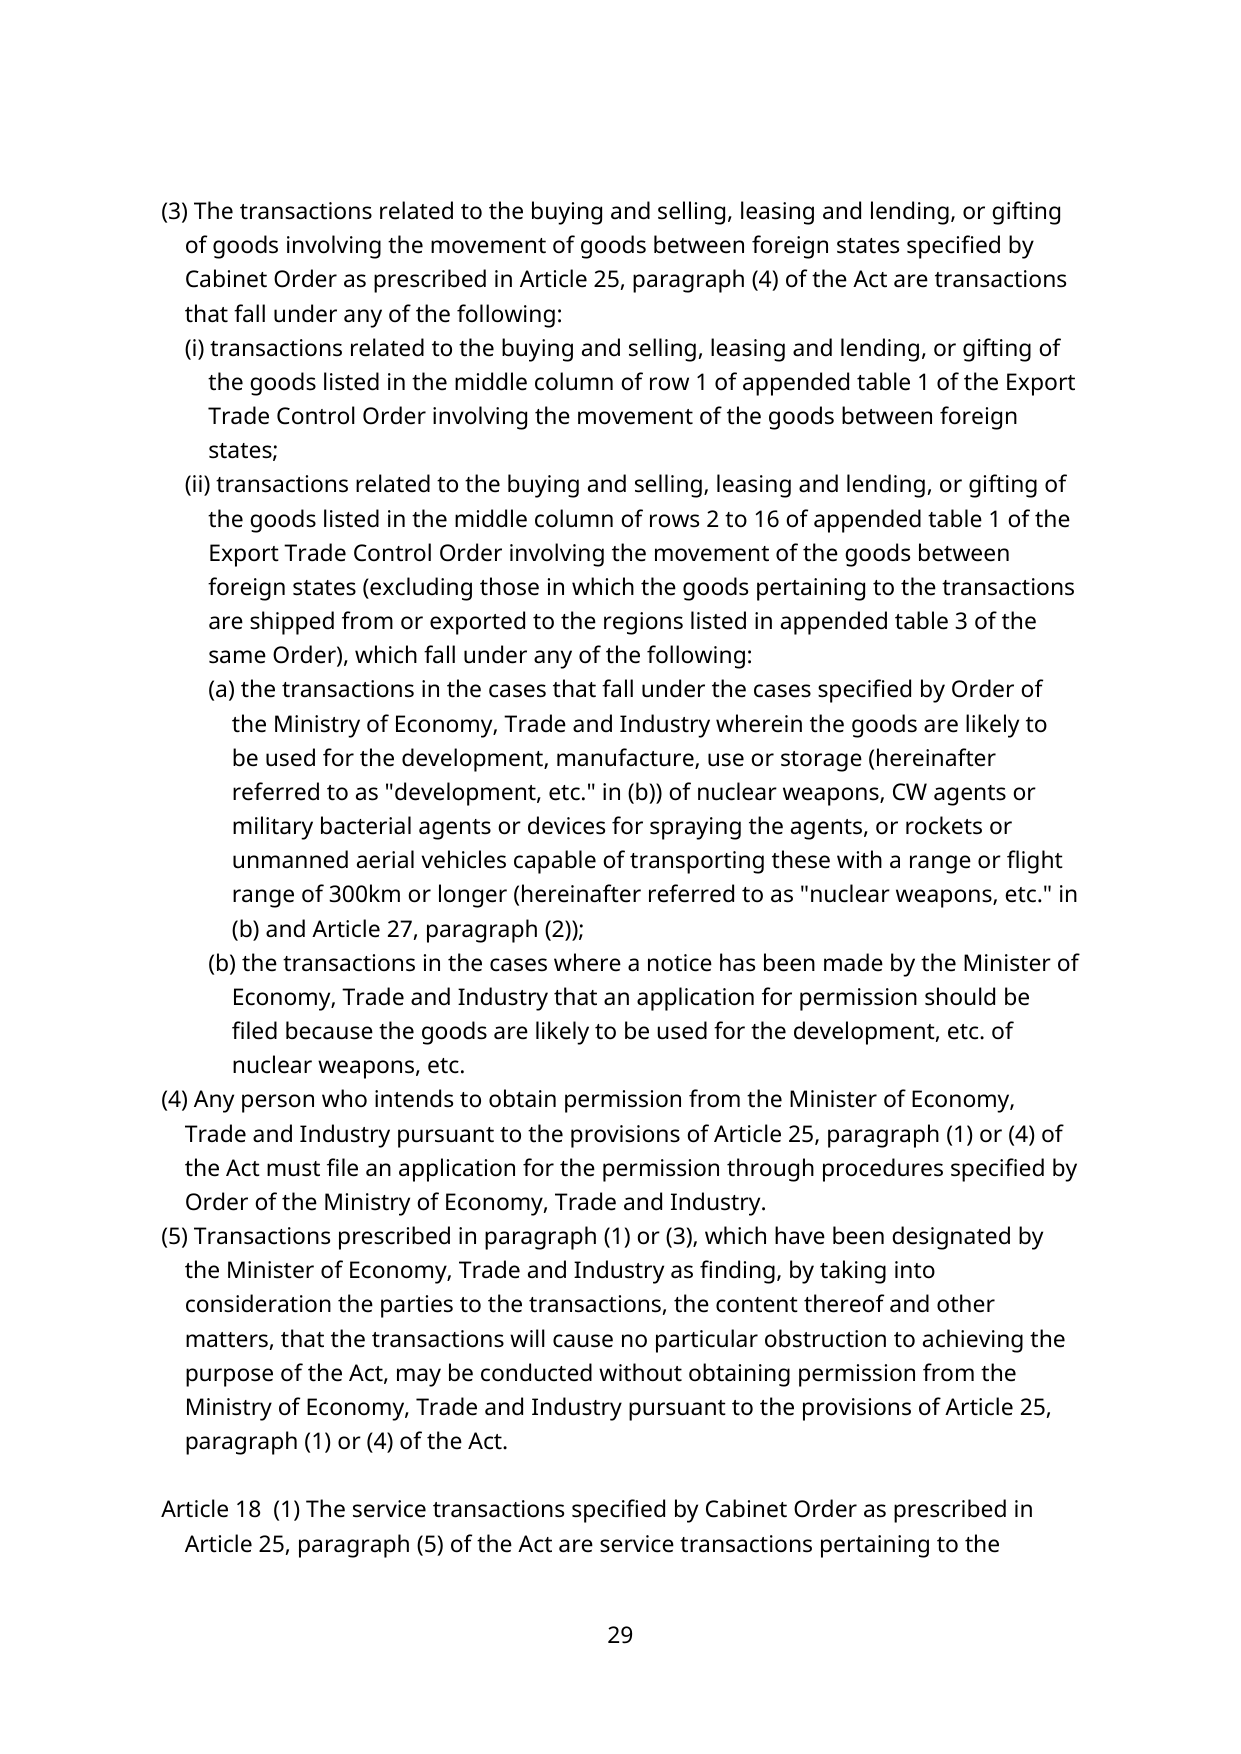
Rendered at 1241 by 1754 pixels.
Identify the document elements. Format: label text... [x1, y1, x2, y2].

text (i) transactions related to the buying and selling, leasing and lending, or gifting of the goods listed in the middle column of row 1 of appended table 1 of the Export Trade Control Order involving the movement of the goods between foreign states; [184, 330, 1079, 467]
text (ii) transactions related to the buying and selling, leasing and lending, or gifting of the goods listed in the middle column of rows 2 to 16 of appended table 1 of the Export Trade Control Order involving the movement of the goods between foreign states (excluding those in which the goods pertaining to the transactions are shipped from or exported to the regions listed in appended table 3 of the same Order), which fall under any of the following: [184, 467, 1079, 672]
text (a) the transactions in the cases that fall under the cases specified by Order of the Ministry of Economy, Trade and Industry wherein the goods are likely to be used for the development, manufacture, use or storage (hereinafter referred to as "development, etc." in (b)) of nuclear weapons, CW agents or military bacterial agents or devices for spraying the agents, or rockets or unmanned aerial vehicles capable of transporting these with a range or flight range of 300km or longer (hereinafter referred to as "nuclear weapons, etc." in (b) and Article 27, paragraph (2)); [207, 672, 1079, 945]
text (4) Any person who intends to obtain permission from the Minister of Economy, Trade and Industry pursuant to the provisions of Article 25, paragraph (1) or (4) of the Act must file an application for the permission through procedures specified by Order of the Ministry of Economy, Trade and Industry. [161, 1082, 1079, 1219]
text (5) Transactions prescribed in paragraph (1) or (3), which have been designated by the Minister of Economy, Trade and Industry as finding, by taking into consideration the parties to the transactions, the content thereof and other matters, that the transactions will cause no particular obstruction to achieving the purpose of the Act, may be conducted without obtaining permission from the Ministry of Economy, Trade and Industry pursuant to the provisions of Article 25, paragraph (1) or (4) of the Act. [161, 1219, 1079, 1458]
text (3) The transactions related to the buying and selling, leasing and lending, or gifting of goods involving the movement of goods between foreign states specified by Cabinet Order as prescribed in Article 25, paragraph (4) of the Act are transactions that fall under any of the following: [161, 194, 1079, 330]
text (b) the transactions in the cases where a notice has been made by the Minister of Economy, Trade and Industry that an application for permission should be filed because the goods are likely to be used for the development, etc. of nuclear weapons, etc. [207, 945, 1079, 1082]
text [161, 1492, 1079, 1560]
